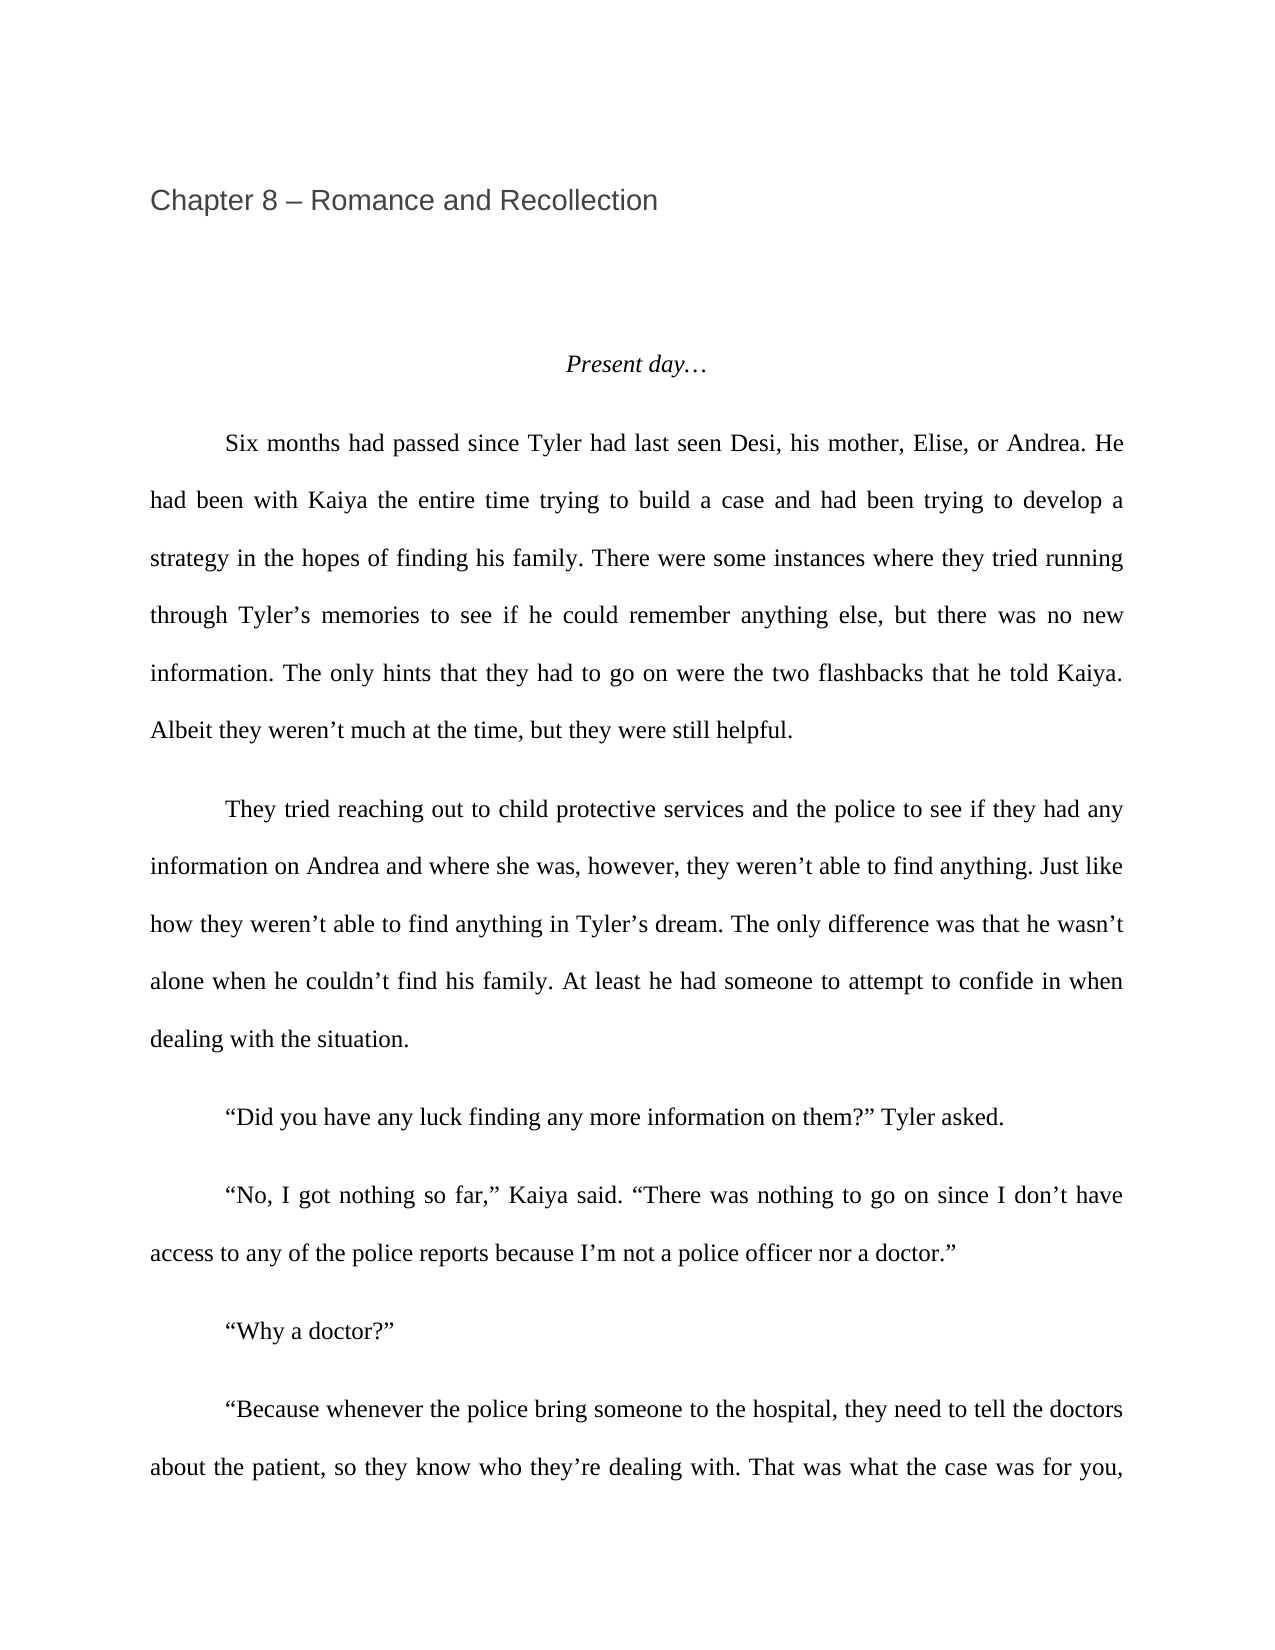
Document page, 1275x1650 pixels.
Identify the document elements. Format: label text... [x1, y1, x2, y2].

text They tried reaching out to child protective services and the police to see if they had any information on Andrea and where she was, however, they weren’t able to find anything. Just like how they weren’t able to find anything in Tyler’s dream. The only difference was that he wasn’t alone when he couldn’t find his family. At least he had someone to attempt to confide in when dealing with the situation. [150, 794, 1125, 1052]
text “Why a doctor?” [150, 1316, 1125, 1345]
text “No, I got nothing so far,” Kaiya said. “There was nothing to go on since I don’t have access to any of the police reports because I’m not a police officer nor a doctor.” [150, 1180, 1125, 1267]
subtitle Chapter 8 – Romance and Recollection [150, 183, 1125, 217]
text Six months had passed since Tyler had last seen Desi, his mother, Elise, or Andrea. He had been with Kaiya the entire time trying to build a case and had been trying to develop a strategy in the hopes of finding his family. There were some instances where they tried running through Tyler’s memories to see if he could remember anything else, but there was no new information. The only hints that they had to go on were the two flashbacks that he told Kaiya. Albeit they weren’t much at the time, but they were still helpful. [150, 428, 1125, 744]
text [150, 1394, 1125, 1481]
text Present day… [150, 349, 1125, 378]
text “Did you have any luck finding any more information on them?” Tyler asked. [150, 1102, 1125, 1131]
